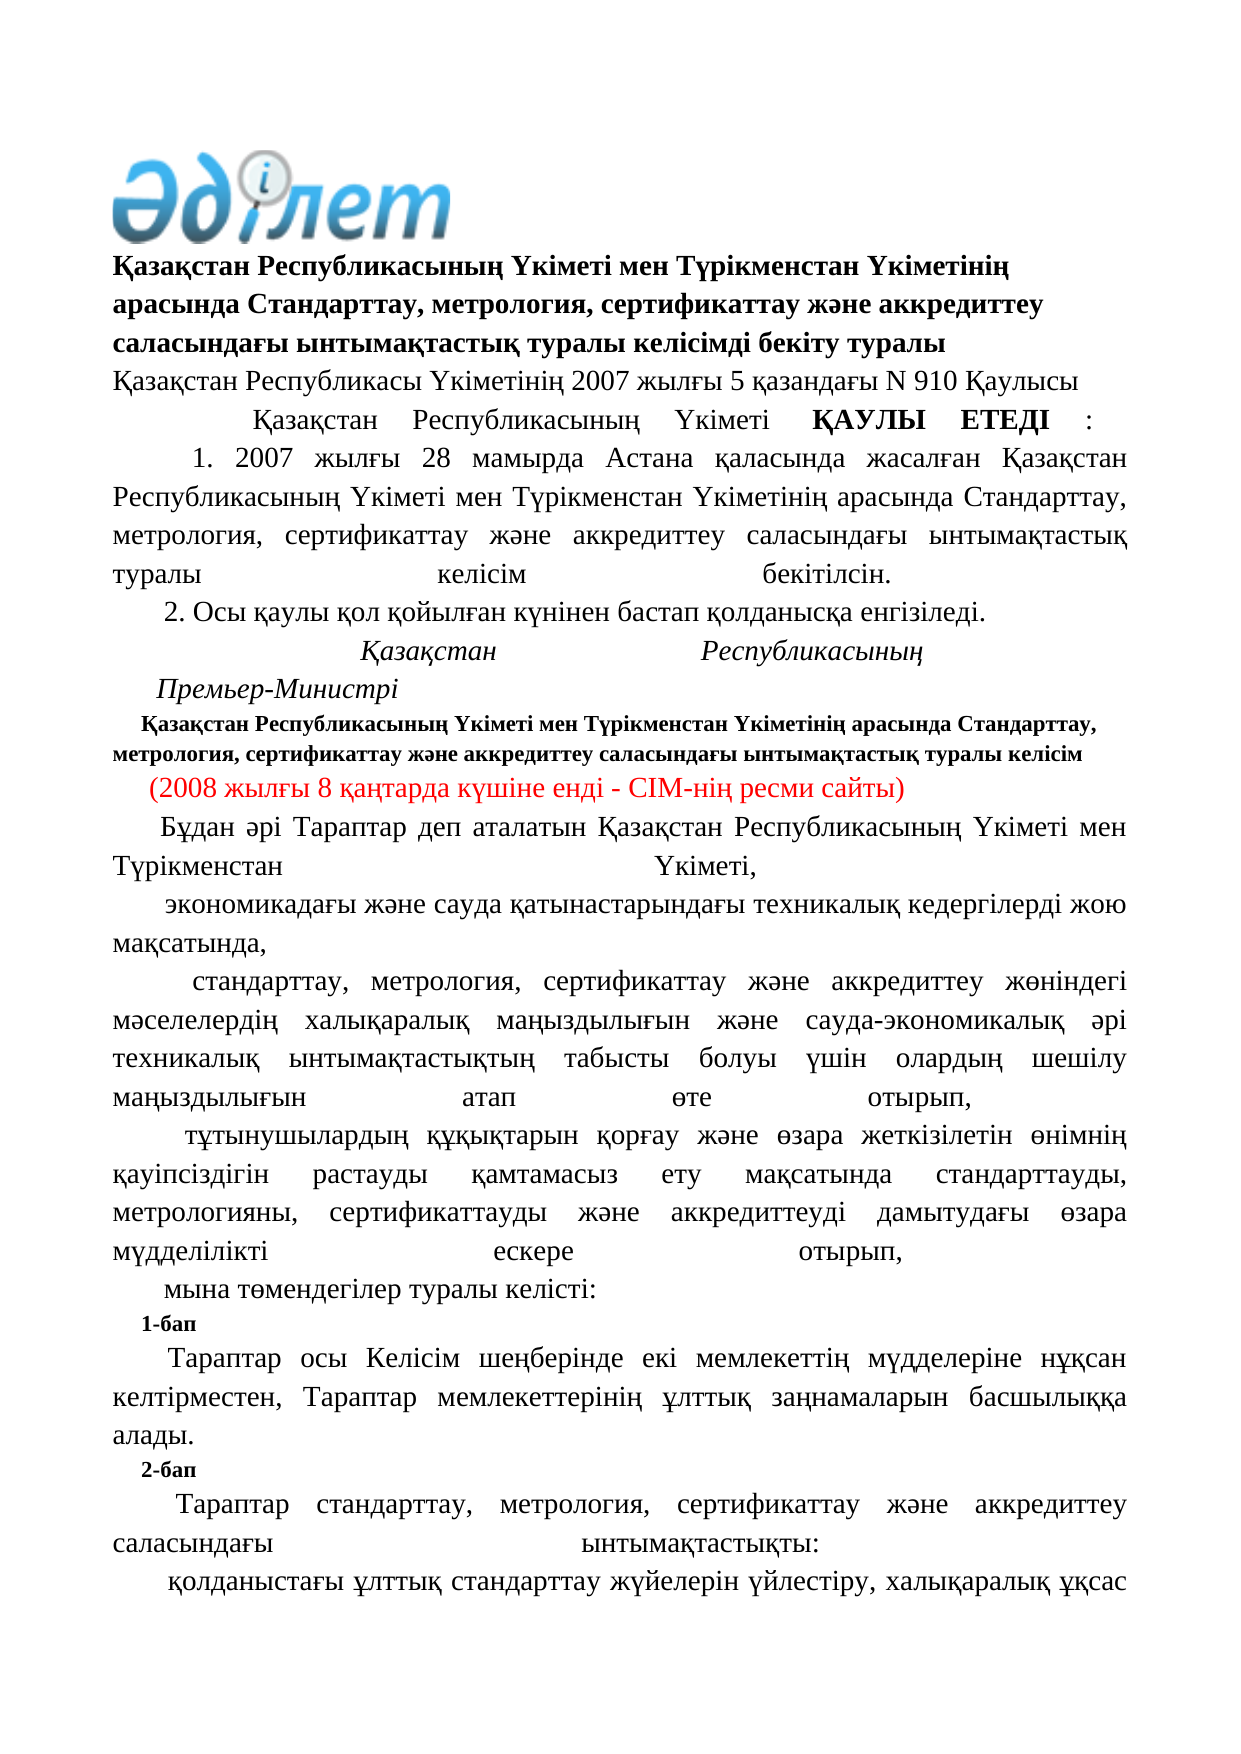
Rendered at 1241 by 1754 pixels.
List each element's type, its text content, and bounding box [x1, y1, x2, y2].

text Қазақстан Республикасының Үкіметі ҚАУЛЫ ЕТЕДІ : 1. 2007 жылғы 28 мамырда Астана қаласында жасалған Қазақстан Республикасының Үкіметі мен Түрікменстан Үкіметінің арасында Стандарттау, метрология, сертификаттау және аккредиттеу саласындағы ынтымақтастық туралы келісім бекітілсін. 2. Осы қаулы қол қойылған күнінен бастап қолданысқа енгізіледі. [112, 402, 1128, 628]
text Қазақстан Республикасының Премьер-Министрі [112, 633, 1128, 705]
text (2008 жылғы 8 қаңтарда күшіне енді - СІМ-нің ресми сайты) [112, 771, 1128, 804]
text 1-бап [112, 1310, 1128, 1336]
text Қазақстан Республикасының Үкіметі мен Түрікменстан Үкіметінің арасында Стандарттау, метрология, сертификаттау және аккредиттеу саласындағы ынтымақтастық туралы келісім [112, 710, 1128, 767]
text 2-бап [112, 1456, 1128, 1482]
text Тараптар осы Келісім шеңберінде екі мемлекеттің мүдделеріне нұқсан келтірместен, Тараптар мемлекеттерінің ұлттық заңнамаларын басшылыққа алады. [112, 1340, 1128, 1451]
text Қазақстан Республикасының Үкіметі мен Түрікменстан Үкіметінің арасында Стандарттау, метрология, сертификаттау және аккредиттеу саласындағы ынтымақтастық туралы келісімді бекіту туралы [112, 248, 1128, 358]
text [112, 1486, 1128, 1597]
picture [112, 150, 451, 244]
text Қазақстан Республикасы Үкіметінің 2007 жылғы 5 қазандағы N 910 Қаулысы [112, 363, 1128, 397]
text Бұдан әрі Тараптар деп аталатын Қазақстан Республикасының Үкіметі мен Түрікменстан Үкіметі, экономикадағы және сауда қатынастарындағы техникалық кедергілерді жою мақсатында, стандарттау, метрология, сертификаттау және аккредиттеу жөніндегі мәселелердің халықаралық маңыздылығын және сауда-экономикалық әрі техникалық ынтымақтастықтың табысты болуы үшін олардың шешілу маңыздылығын атап өте отырып, тұтынушылардың құқықтарын қорғау және өзара жеткізілетін өнімнің қауіпсіздігін растауды қамтамасыз ету мақсатында стандарттауды, метрологияны, сертификаттауды және аккредиттеуді дамытудағы өзара мүдделілікті ескере отырып, мына төмендегілер туралы келісті: [112, 809, 1128, 1305]
